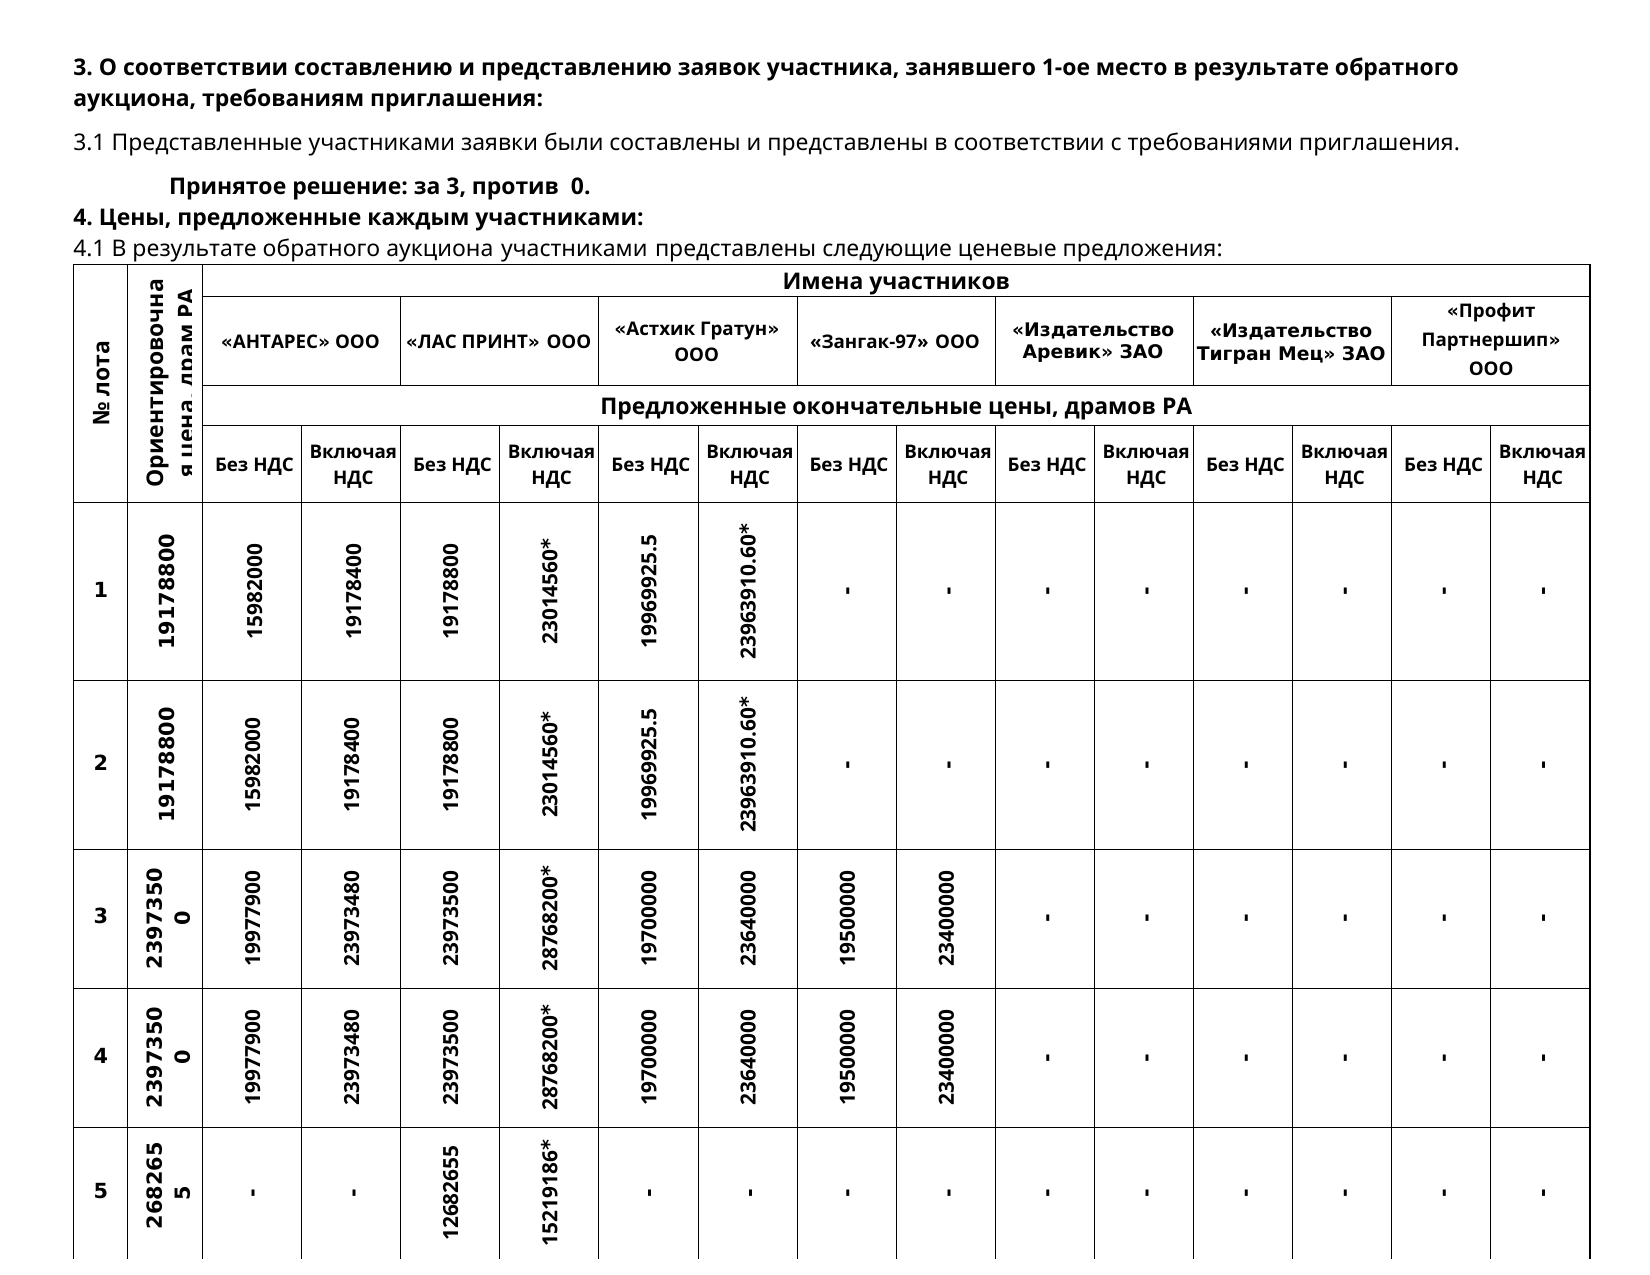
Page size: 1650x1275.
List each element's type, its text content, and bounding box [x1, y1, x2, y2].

table_cell 3. О соответствии составлению и представлению заявок участника, занявшего 1-ое место в результате обратного аукциона, требованиям приглашения: 3.1 Представленные участниками заявки были составлены и представлены в соответствии с требованиями приглашения. Принятое решение: за 3, против 0. 4. Цены, предложенные каждым участниками: 4.1 В результате обратного аукциона участниками представлены следующие ценевые предложения: * Предложенная цена участника превышает ориентировочную цену. 5. О приостановлении процесса оценки 5.1. С целью оценивания наличии требуемых документов в заявках участников и их соответствия к требованиям приглашения, приостановить процесс оценки и продолжить заседание комиссии после рассмотрения комиссией документов участников, но не позднее, чем в срок, указанный в пункте 8.9 приглашения на данную процедуру, по адресу: Министерство образования, науки, культуры и спорта РА, ул. Вазгена Саргсяна 3, Дом Правительства 2, 3-й этаж, комната 310. Принятое решение: за 3, против 0 Заседание оценочной комиссии продолжилось 29.05.2024 г. в 12:00 6. О наличии требуемых документов в заявках участника, занявшиего 1-ое место в результате обратного аукциона, и их соответствии требованиям приглашения: 6.1 В заявке представленном участником «АНТАРЕС» ООО имеются все документы, требуемые приглашением, но они не соответствуют требованиям, изложенным в приглашении, в частности: В Приложение N 1-заявке-заявлении: Ссылка на сайт, содержащий информацию о реальных бенефициарных, должна быть зарегистрирована в 2024 году. Принятое решение: за 3, против 0. 6.2 В заявке, представленном участником «Зангак-97» ООО, имеются требуемые приглашением документы и они соответствуют требованиям, установленным в приглашении. Принятое решение: за 3, против 0. 6.3 В заявке, представленном «Издательство Тигран Мец» ЗАО имеются требуемые приглашением документы и они соответствуют требованиям, установленным в приглашении. Принятое решение: за 3, против 0. 5.4 «В заявке, представленном «Издательство Аревик» ЗАО имеются требуемые приглашением документы и они соответствуют требованиям, установленным в приглашении. Принятое решение: за 3, против 0. 6. О приостановлении процесса оценки: 6.1 В соответствии с пунктом 41 порядка "Организации процесса закупок", утвержденный решением правительства РА № 526-Ն от 04.05.2017 г, приостановить процесс оценки и предложить участнику «АНТАРЕС» ООО в течение одного рабочего дня исправить несоответствия зарегистрированные в пункте 5.1. Принятое решение: за 3, против 0. 6.2 Продолжить заседание комиссии после исправления участником в установленные сроки несоответствий зарегистрированных в пункте 6.1, в Министерстве образования, науки, культуры и спорта РА по адресу: Вазгена Саркисяна 3, Дом правительства 2, 3 этаж, ком. 310. Принятое решение: за 3, против 0. Заседание оценочной комиссии продолжилось 03.06.2024г. в 11:00 часов 7. Об исправлении несоответствий зафиксированных в процессе оценки процедуры закупки: 7.1 Участник «АНТАРЕС» ООО в установленные сроки исправил несоответствия, зафиксированные оценочной комиссией в пункте 6.1. Принятое решение: за 3, против 0. 8. Информация об участниках, занявших первое место, не признаными таковыми и отклоненными: 8.1 На основании статьи 34 Закона РА "О закупках", из числа участников, занявших 1-ое место, заявки которых были оцененны удовлетворительными: По 1-ому лоту отобранным участником признать «АНТАРЕС» ООО, По 2-ому лоту отобранным участником признать «АНТАРЕС» ООО, По 3-ому лоту отобранным участником признать «Зангак-97» ООО, По 4-ому лоту отобранным участником признать «Зангак-97» ООО, По 9-ому лоту отобранным участником признать «Издательство Тигран Мец» ЗАО, По 10-ому лоту отобранным участником признать «Издательство Аревик» ЗАО, По 11-ому лоту отобранным участником признать «Зангак-97» ООО. Принятое решение: за 3, против 0. 8.2 Согласно подпункту 2 пункта 10 Порядка, утвержденного решением Правительства РА № 534-Н от 18.05.2017г. отклонить заявки: «АНТАРЕС» ООО по 3, 4, 9, 10 и 11 лотам, «Астхик Гратун» ООО по 3 и 4 лотам, «Зангак-97» ООО по 10-ому лоту, «Издательство Тигран Мец» ЗАО по 10 и 11 лотам «Профит Партнершип» ООО по 11-ому лоту. Принятое решение: за 3, против 0. 8.3 Заявки «Астхик Гратун» ООО по лотам 1, 2, 7 и 8 и «ЛАС ПРИНТ» ООО по 1-11 лотам отклонены со стороны системы на основе превышения установленной цены на закупку. 9. О результатах оценки: 9.1 На основе 1-ого пункта 1-ой части статьи 37 Закона РА "О закупках" процесс закупки по лотам 5, 6, 7 и 8 объявляется несостоявшейся, основанием: ни одна из заявок не соответствует условиям приглашения.. Принятое решение: за 3, против 0. 9.2 Опубликовать обьявление несостоявшихся процессов закупки по лотам 5, 6, 7 и 8, согласно которой, на основании статьи 10 Закона РА "О закупках" установить срок бездействия со дня, следующего за днем публикации объявления о заключении договора, до 10 календарного дня включительно. Принятое решение: за 3, против 0. 9.3 Опубликовать обьявление о решении заключения договора по лотам 1, 2, 3, 4, 9, 10 и 11, и согласно статье 10 Закона РА "О закупках" установить срок бездействия со дня, следующего за днем публикации объявления о заключении договора, до 10 календарного дня включительно, после чего избранным участникам, в соответствии с Порядком организации закупок, представить предложение о заключении договора по системе Электронного Аукциона. Принятое решение: за 3, против 0. [62, 38, 1599, 1229]
